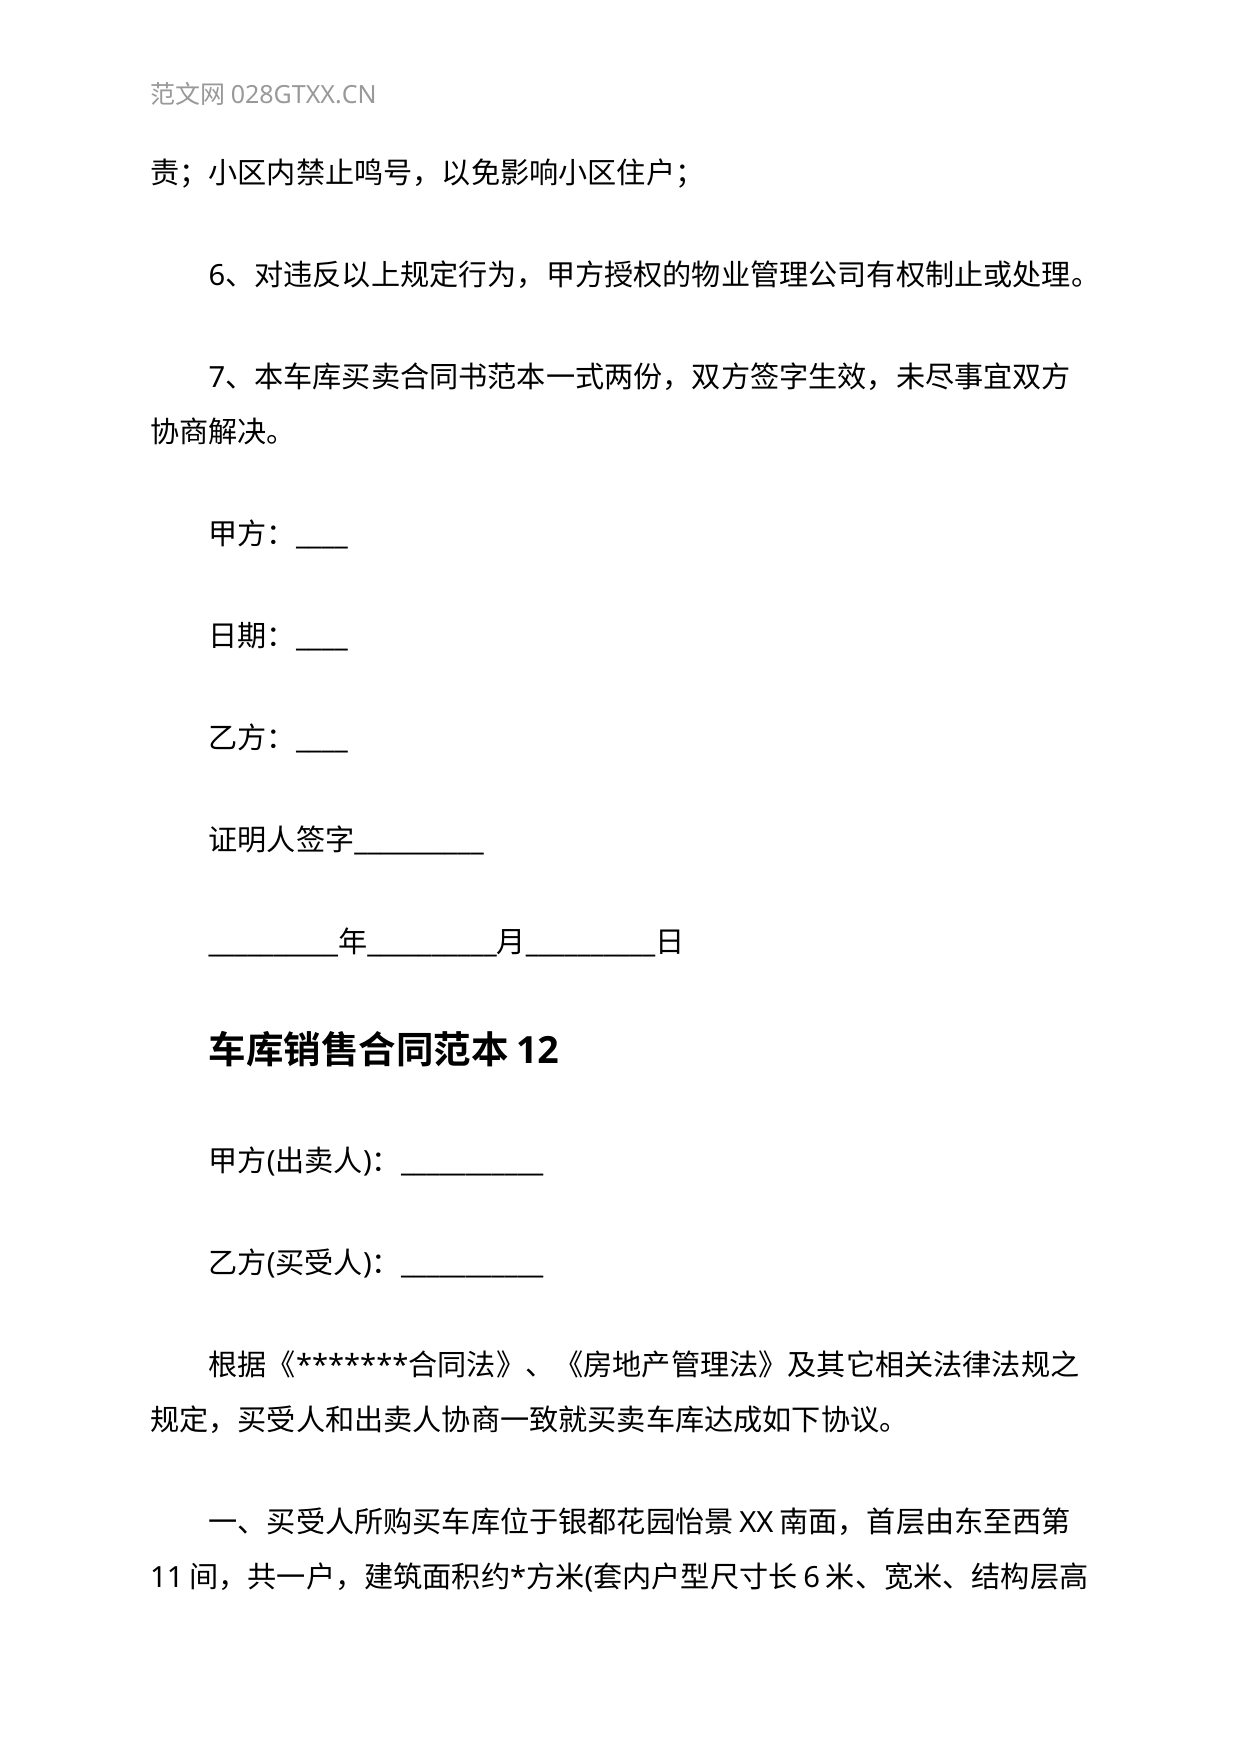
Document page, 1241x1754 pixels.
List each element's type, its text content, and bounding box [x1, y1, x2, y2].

text 日期：____ [150, 612, 1090, 655]
text 乙方(买受人)：___________ [150, 1240, 1090, 1282]
text 6、对违反以上规定行为，甲方授权的物业管理公司有权制止或处理。 [150, 252, 1090, 294]
text 7、本车库买卖合同书范本一式两份，双方签字生效，未尽事宜双方协商解决。 [150, 354, 1090, 451]
text 乙方：____ [150, 714, 1090, 757]
text __________年__________月__________日 [150, 918, 1090, 961]
text 甲方(出卖人)：___________ [150, 1138, 1090, 1180]
text 甲方：____ [150, 511, 1090, 553]
text 证明人签字__________ [150, 816, 1090, 859]
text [150, 150, 1090, 192]
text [150, 1499, 1090, 1596]
text 根据《*******合同法》、《房地产管理法》及其它相关法律法规之规定，买受人和出卖人协商一致就买卖车库达成如下协议。 [150, 1342, 1090, 1439]
text 车库销售合同范本12 [150, 1020, 1090, 1075]
